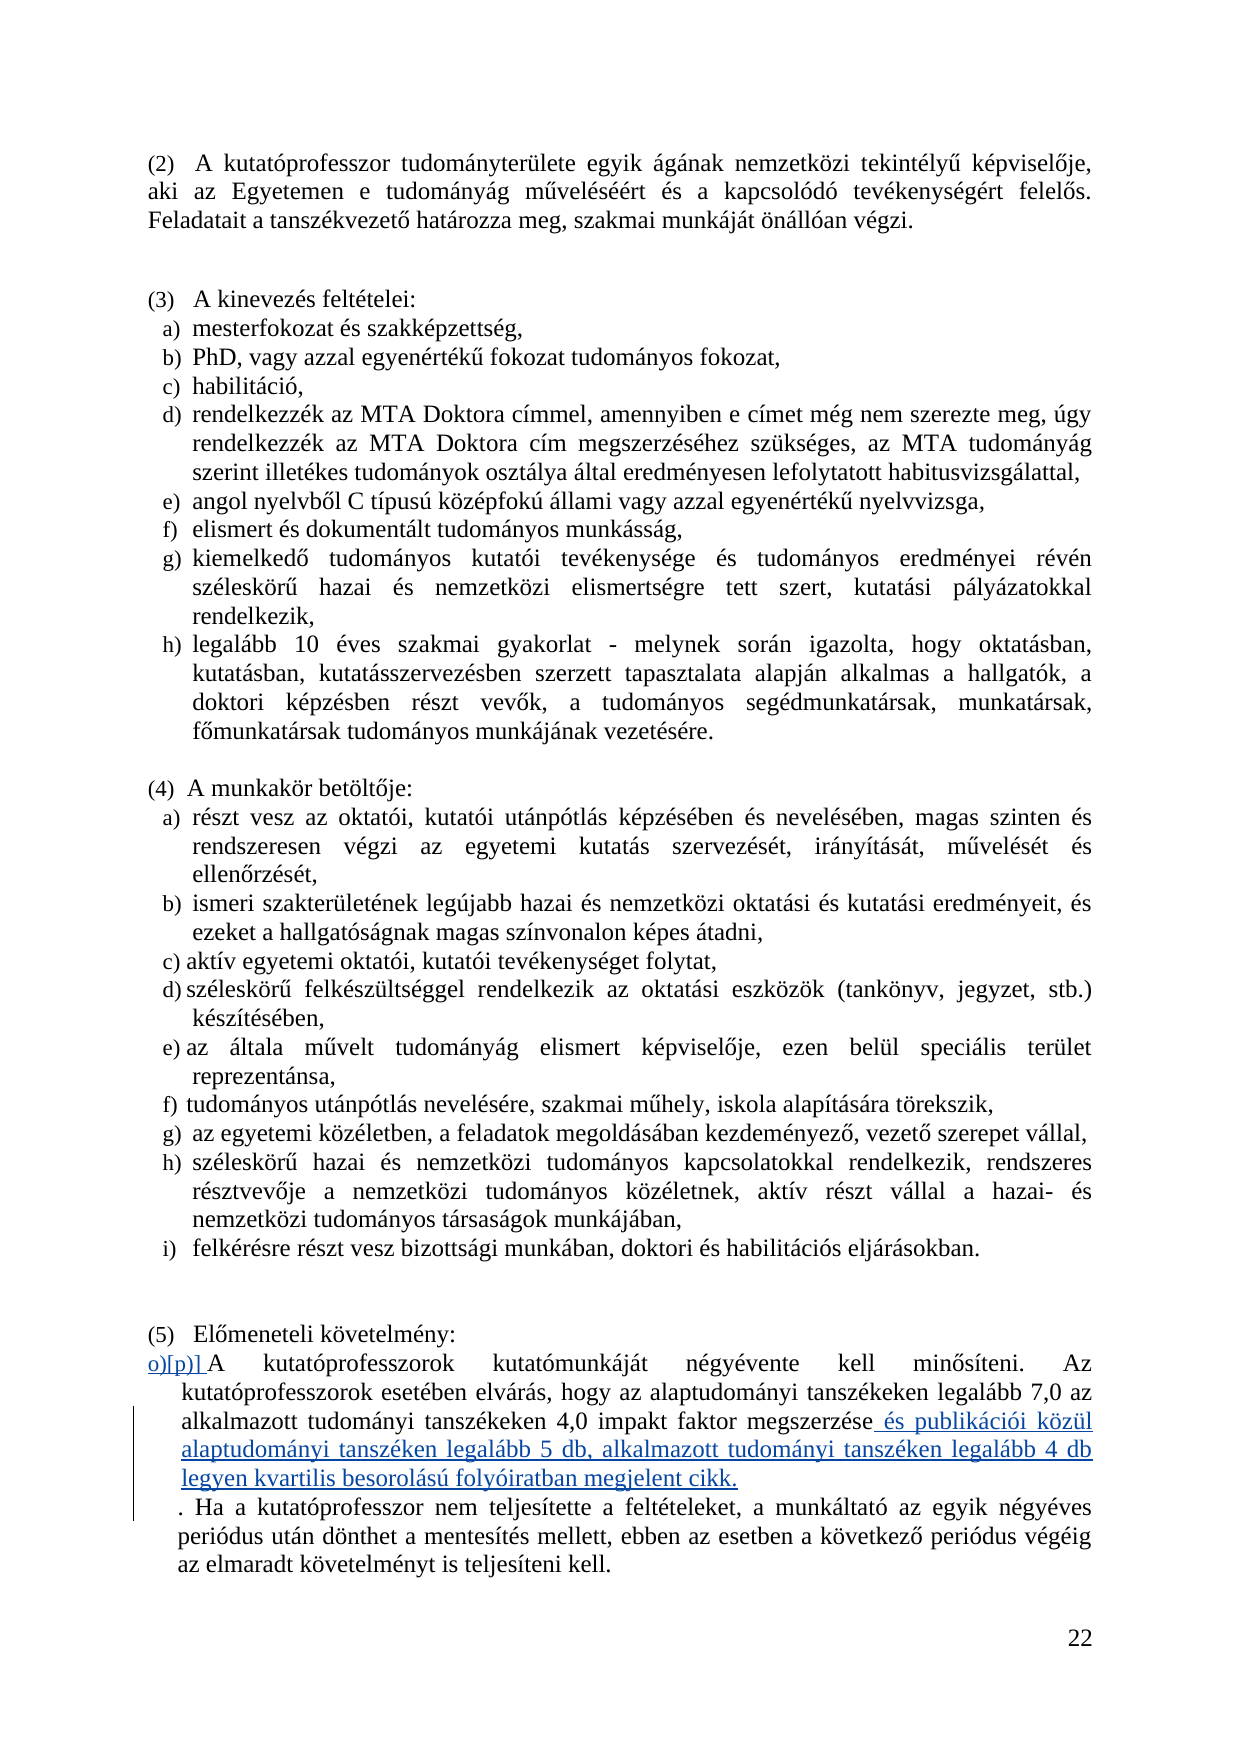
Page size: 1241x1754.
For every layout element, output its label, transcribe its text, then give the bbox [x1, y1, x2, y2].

list A kutatóprofesszorok kutatómunkáját négyévente kell minősíteni. Az kutatóprofesszorok esetében elvárás, hogy az alaptudományi tanszékeken legalább 7,0 az alkalmazott tudományi tanszékeken 4,0 impakt faktor megszerzése [148, 1348, 1093, 1492]
list A kutatóprofesszor tudományterülete egyik ágának nemzetközi tekintélyű képviselője, aki az Egyetemen e tudományág műveléséért és a kapcsolódó tevékenységért felelős. Feladatait a tanszékvezető határozza meg, szakmai munkáját önállóan végzi. [148, 148, 1093, 234]
list A munkakör betöltője: [148, 773, 1093, 802]
list PhD, vagy azzal egyenértékű fokozat tudományos fokozat, [162, 342, 1093, 371]
list az egyetemi közéletben, a feladatok megoldásában kezdeményező, vezető szerepet vállal, [162, 1118, 1093, 1147]
list aktív egyetemi oktatói, kutatói tevékenységet folytat, [162, 946, 1093, 974]
list elismert és dokumentált tudományos munkásság, [162, 514, 1093, 543]
list angol nyelvből C típusú középfokú állami vagy azzal egyenértékű nyelvvizsga, [162, 486, 1093, 514]
list tudományos utánpótlás nevelésére, szakmai műhely, iskola alapítására törekszik, [162, 1089, 1093, 1118]
list ismeri szakterületének legújabb hazai és nemzetközi oktatási és kutatási eredményeit, és ezeket a hallgatóságnak magas színvonalon képes átadni, [162, 888, 1093, 946]
list rendelkezzék az MTA Doktora címmel, amennyiben e címet még nem szerezte meg, úgy rendelkezzék az MTA Doktora cím megszerzéséhez szükséges, az MTA tudományág szerint illetékes tudományok osztálya által eredményesen lefolytatott habitusvizsgálattal, [162, 399, 1093, 486]
list felkérésre részt vesz bizottsági munkában, doktori és habilitációs eljárásokban. [162, 1233, 1093, 1262]
list az általa művelt tudományág elismert képviselője, ezen belül speciális terület reprezentánsa, [162, 1032, 1093, 1089]
text . Ha a kutatóprofesszor nem teljesítette a feltételeket, a munkáltató az egyik négyéves periódus után dönthet a mentesítés mellett, ebben az esetben a következő periódus végéig az elmaradt követelményt is teljesíteni kell. [177, 1492, 1093, 1578]
list kiemelkedő tudományos kutatói tevékenysége és tudományos eredményei révén széleskörű hazai és nemzetközi elismertségre tett szert, kutatási pályázatokkal rendelkezik, [162, 543, 1093, 629]
list széleskörű hazai és nemzetközi tudományos kapcsolatokkal rendelkezik, rendszeres résztvevője a nemzetközi tudományos közéletnek, aktív részt vállal a hazai- és nemzetközi tudományos társaságok munkájában, [162, 1147, 1093, 1233]
list Előmeneteli követelmény: [148, 1319, 1093, 1348]
list legalább 10 éves szakmai gyakorlat - melynek során igazolta, hogy oktatásban, kutatásban, kutatásszervezésben szerzett tapasztalata alapján alkalmas a hallgatók, a doktori képzésben részt vevők, a tudományos segédmunkatársak, munkatársak, főmunkatársak tudományos munkájának vezetésére. [162, 629, 1093, 744]
list részt vesz az oktatói, kutatói utánpótlás képzésében és nevelésében, magas szinten és rendszeresen végzi az egyetemi kutatás szervezését, irányítását, művelését és ellenőrzését, [162, 802, 1093, 888]
list A kinevezés feltételei: [148, 284, 1093, 313]
list habilitáció, [162, 371, 1093, 399]
list széleskörű felkészültséggel rendelkezik az oktatási eszközök (tankönyv, jegyzet, stb.) készítésében, [162, 974, 1093, 1032]
list mesterfokozat és szakképzettség, [162, 313, 1093, 342]
